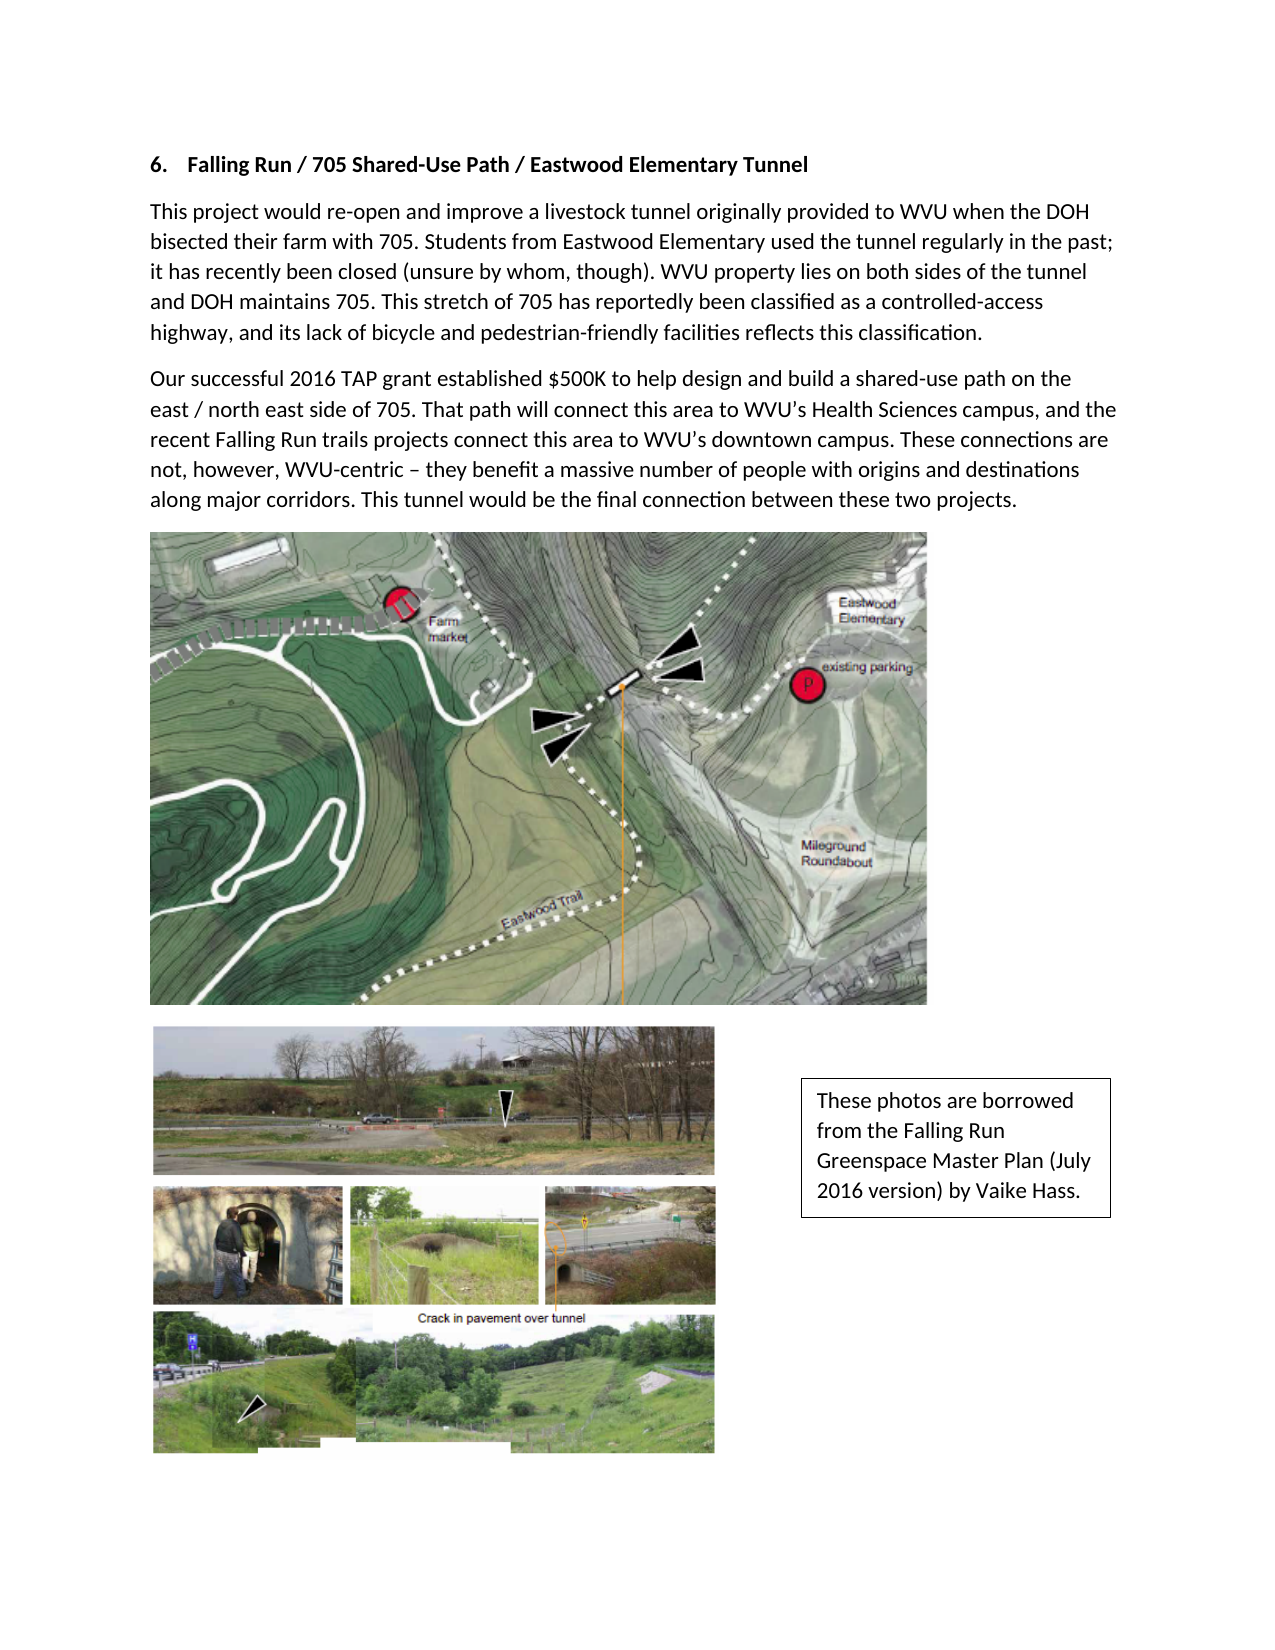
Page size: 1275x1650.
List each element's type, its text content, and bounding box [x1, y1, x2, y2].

text Our successful 2016 TAP grant established $500K to help design and build a shared-use path on the east / north east side of 705. That path will connect this area to WVU’s Health Sciences campus, and the recent Falling Run trails projects connect this area to WVU’s downtown campus. These connections are not, however, WVU-centric – they benefit a massive number of people with origins and destinations along major corridors. This tunnel would be the final connection between these two projects. [150, 364, 1125, 513]
list Falling Run / 705 Shared-Use Path / Eastwood Elementary Tunnel [150, 150, 1125, 178]
picture [150, 532, 935, 1005]
text This project would re-open and improve a livestock tunnel originally provided to WVU when the DOH bisected their farm with 705. Students from Eastwood Elementary used the tunnel regularly in the past; it has recently been closed (unsure by whom, though). WVU property lies on both sides of the tunnel and DOH maintains 705. This stretch of 705 has reportedly been classified as a controlled-access highway, and its lack of bicycle and pedestrian-friendly facilities reflects this classification. [150, 197, 1125, 346]
picture [150, 1023, 719, 1460]
